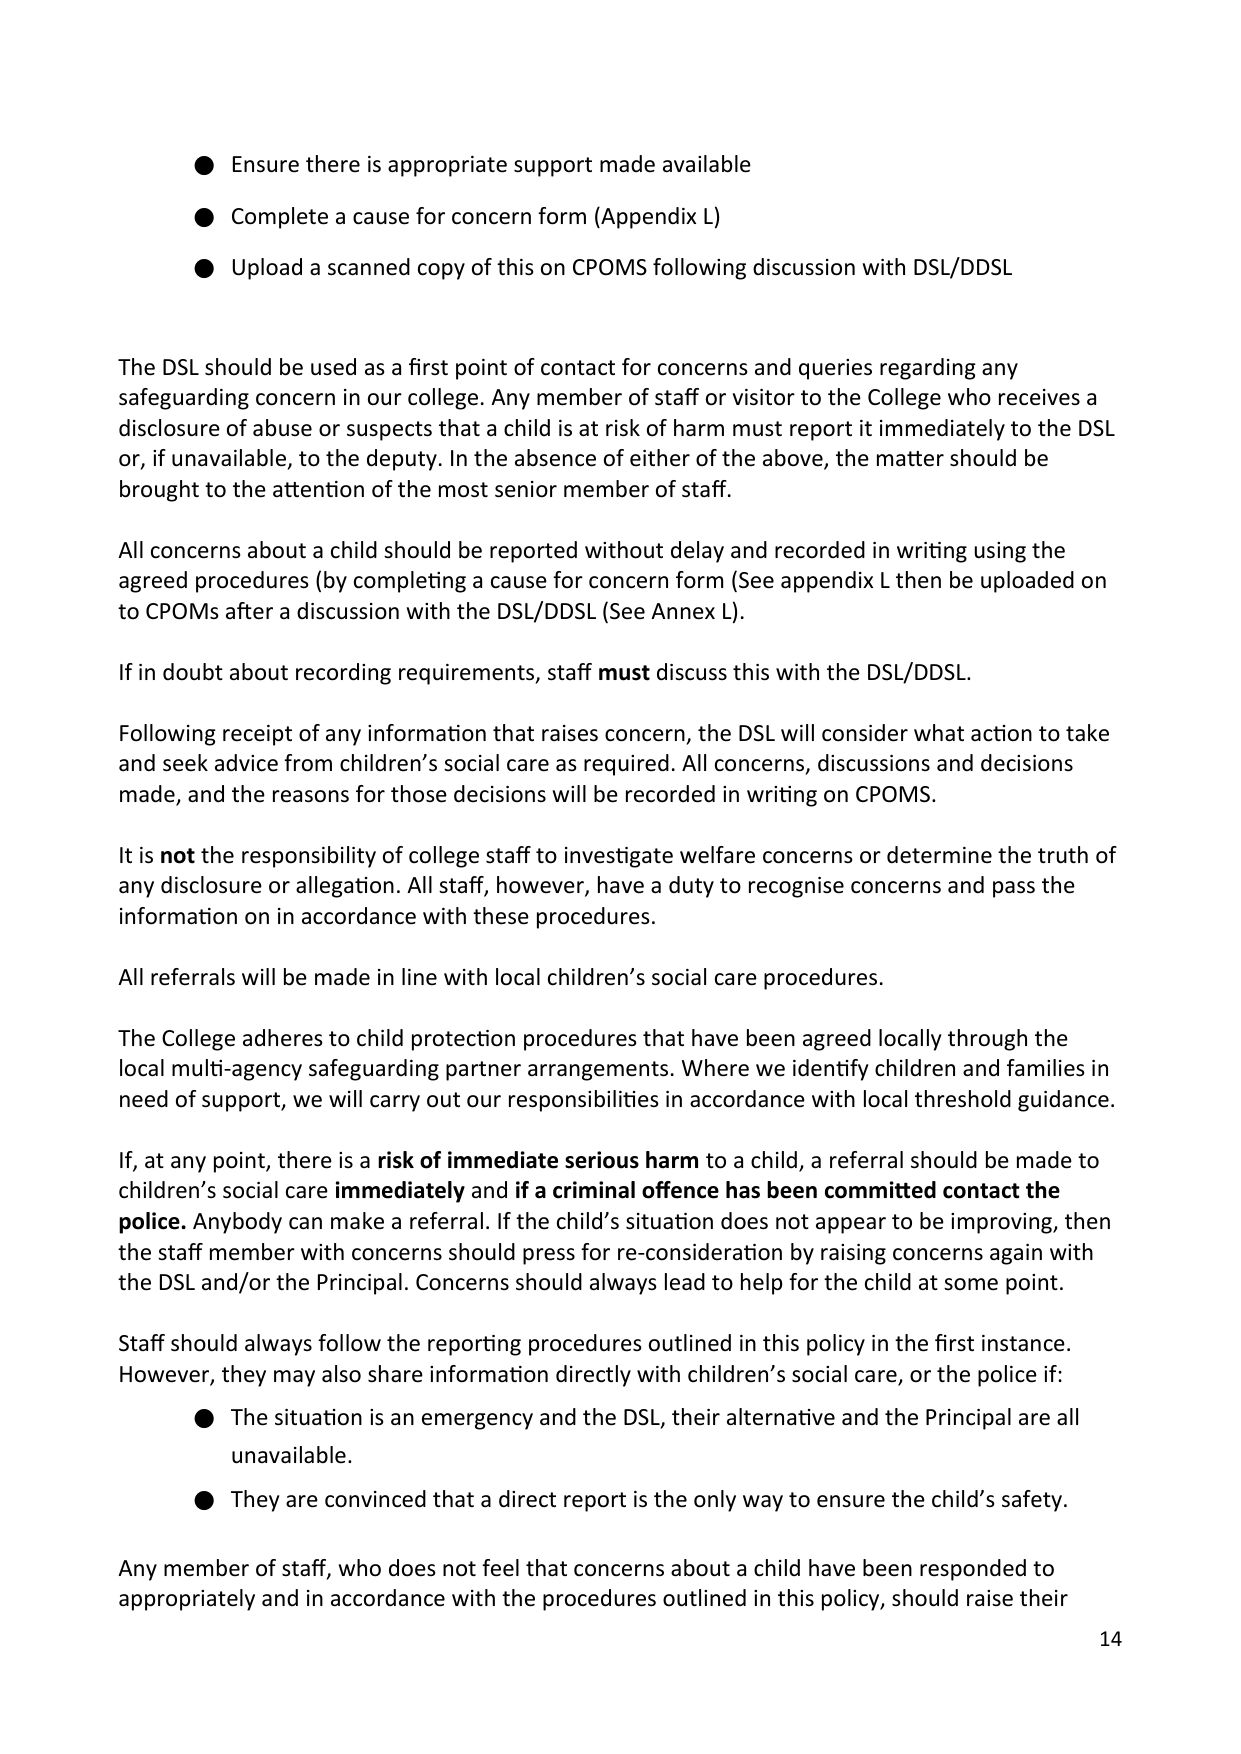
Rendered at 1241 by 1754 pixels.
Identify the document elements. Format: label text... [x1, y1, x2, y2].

list Complete a cause for concern form (Appendix L) [193, 187, 1122, 238]
text If in doubt about recording requirements, staff must discuss this with the DSL/DDSL. [118, 656, 1122, 686]
list Upload a scanned copy of this on CPOMS following discussion with DSL/DDSL [193, 238, 1122, 289]
list The situation is an emergency and the DSL, their alternative and the Principal are all unavailable. [193, 1388, 1122, 1470]
text If, at any point, there is a risk of immediate serious harm to a child, a referral should be made to children’s social care immediately and if a criminal offence has been committed contact the police. Anybody can make a referral. If the child’s situation does not appear to be improving, then the staff member with concerns should press for re-consideration by raising concerns again with the DSL and/or the Principal. Concerns should always lead to help for the child at some point. [118, 1144, 1122, 1297]
text All concerns about a child should be reported without delay and recorded in writing using the agreed procedures (by completing a cause for concern form (See appendix L then be uploaded on to CPOMs after a discussion with the DSL/DDSL (See Annex L). [118, 534, 1122, 625]
text Following receipt of any information that raises concern, the DSL will consider what action to take and seek advice from children’s social care as required. All concerns, discussions and decisions made, and the reasons for those decisions will be recorded in writing on CPOMS. [118, 717, 1122, 808]
list Ensure there is appropriate support made available [193, 136, 1122, 187]
text Staff should always follow the reporting procedures outlined in this policy in the first instance. However, they may also share information directly with children’s social care, or the police if: [118, 1327, 1122, 1388]
text It is not the responsibility of college staff to investigate welfare concerns or determine the truth of any disclosure or allegation. All staff, however, have a duty to recognise concerns and pass the information on in accordance with these procedures. [118, 839, 1122, 931]
text All referrals will be made in line with local children’s social care procedures. [118, 961, 1122, 992]
list They are convinced that a direct report is the only way to ensure the child’s safety. [193, 1470, 1122, 1521]
text The DSL should be used as a first point of contact for concerns and queries regarding any safeguarding concern in our college. Any member of staff or visitor to the College who receives a disclosure of abuse or suspects that a child is at risk of harm must report it immediately to the DSL or, if unavailable, to the deputy. In the absence of either of the above, the matter should be brought to the attention of the most senior member of staff. [118, 351, 1122, 503]
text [118, 1552, 1122, 1613]
text The College adheres to child protection procedures that have been agreed locally through the local multi-agency safeguarding partner arrangements. Where we identify children and families in need of support, we will carry out our responsibilities in accordance with local threshold guidance. [118, 1022, 1122, 1114]
